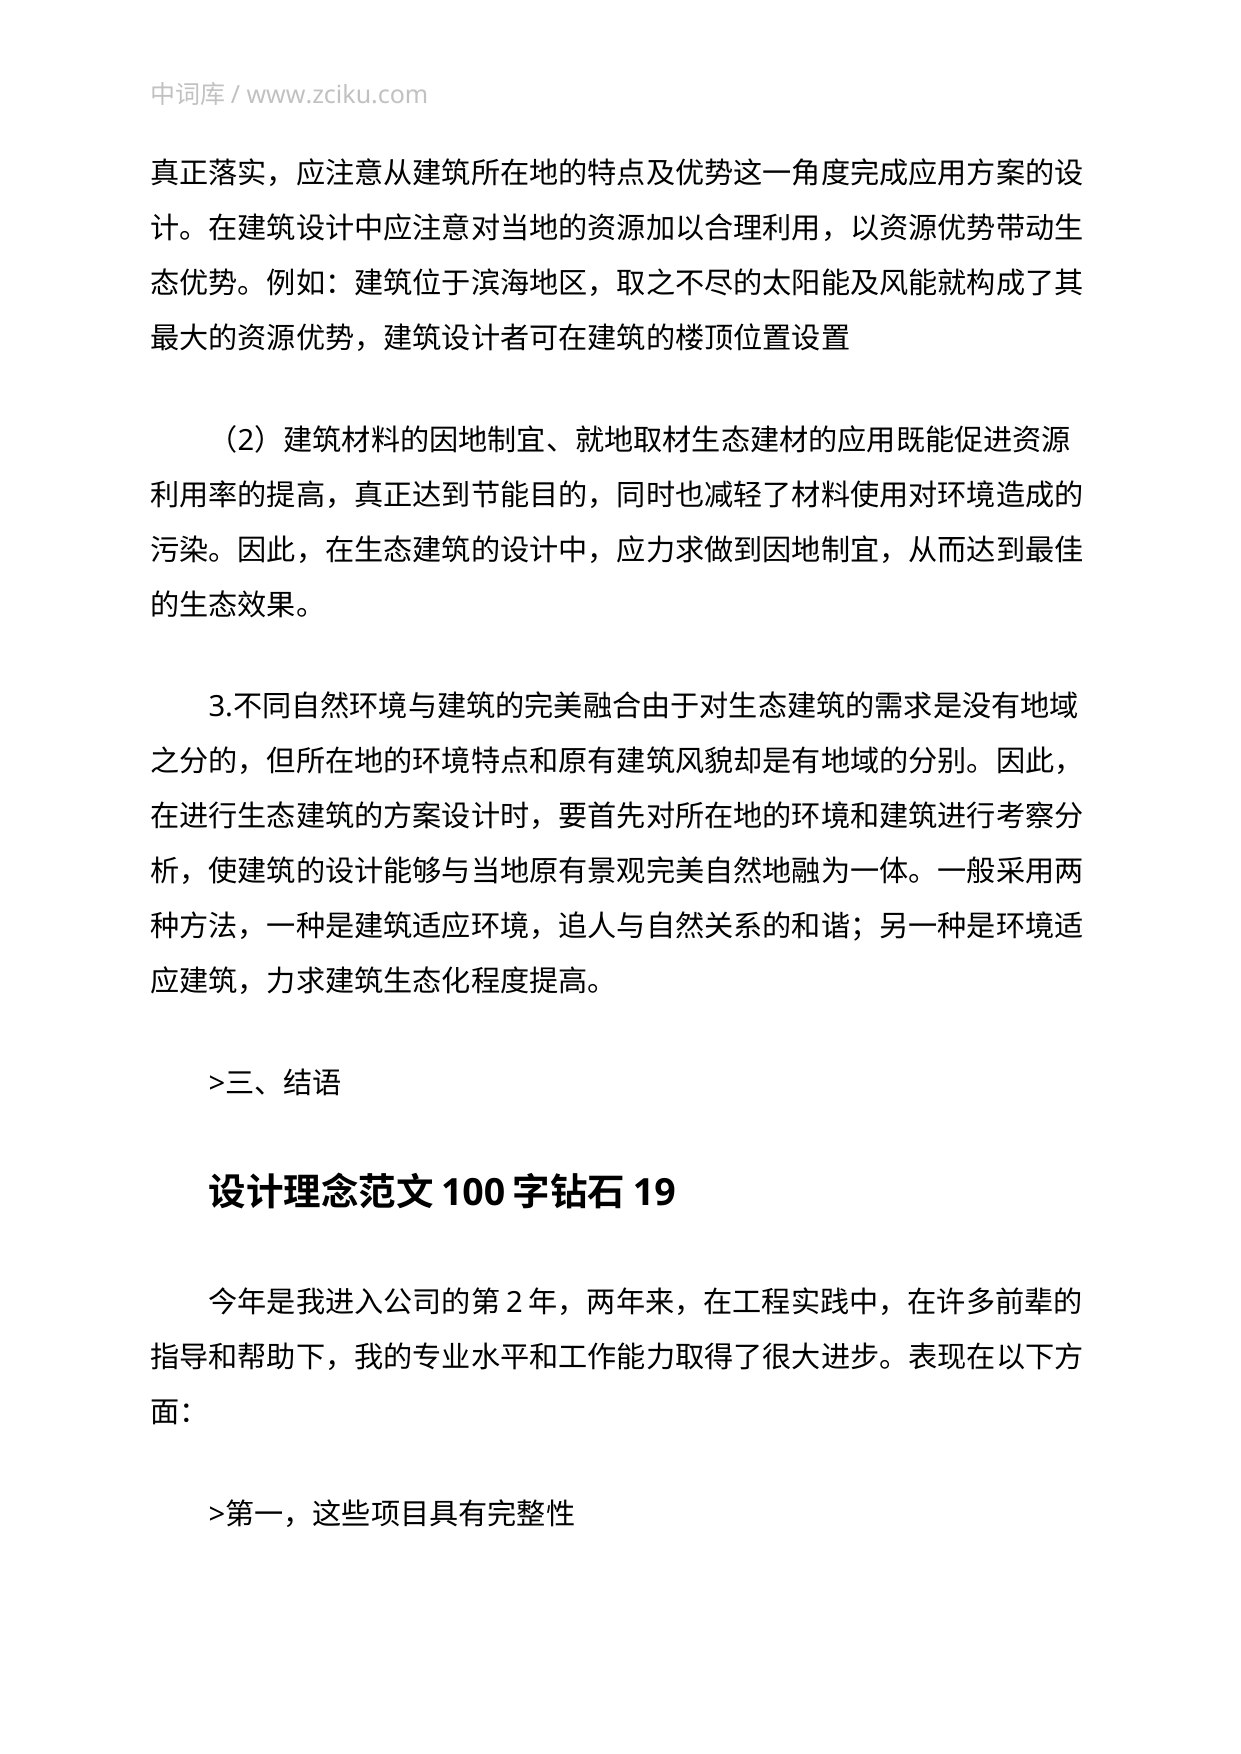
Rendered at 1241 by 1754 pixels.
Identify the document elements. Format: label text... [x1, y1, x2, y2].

text 今年是我进入公司的第2年，两年来，在工程实践中，在许多前辈的指导和帮助下，我的专业水平和工作能力取得了很大进步。表现在以下方面： [150, 1279, 1090, 1431]
text （2）建筑材料的因地制宜、就地取材生态建材的应用既能促进资源利用率的提高，真正达到节能目的，同时也减轻了材料使用对环境造成的污染。因此，在生态建筑的设计中，应力求做到因地制宜，从而达到最佳的生态效果。 [150, 416, 1090, 623]
text 3.不同自然环境与建筑的完美融合由于对生态建筑的需求是没有地域之分的，但所在地的环境特点和原有建筑风貌却是有地域的分别。因此，在进行生态建筑的方案设计时，要首先对所在地的环境和建筑进行考察分析，使建筑的设计能够与当地原有景观完美自然地融为一体。一般采用两种方法，一种是建筑适应环境，追人与自然关系的和谐；另一种是环境适应建筑，力求建筑生态化程度提高。 [150, 683, 1090, 1000]
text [150, 150, 1090, 357]
text 设计理念范文100字钻石19 [150, 1161, 1090, 1216]
text >三、结语 [150, 1059, 1090, 1102]
text >第一，这些项目具有完整性 [150, 1491, 1090, 1533]
